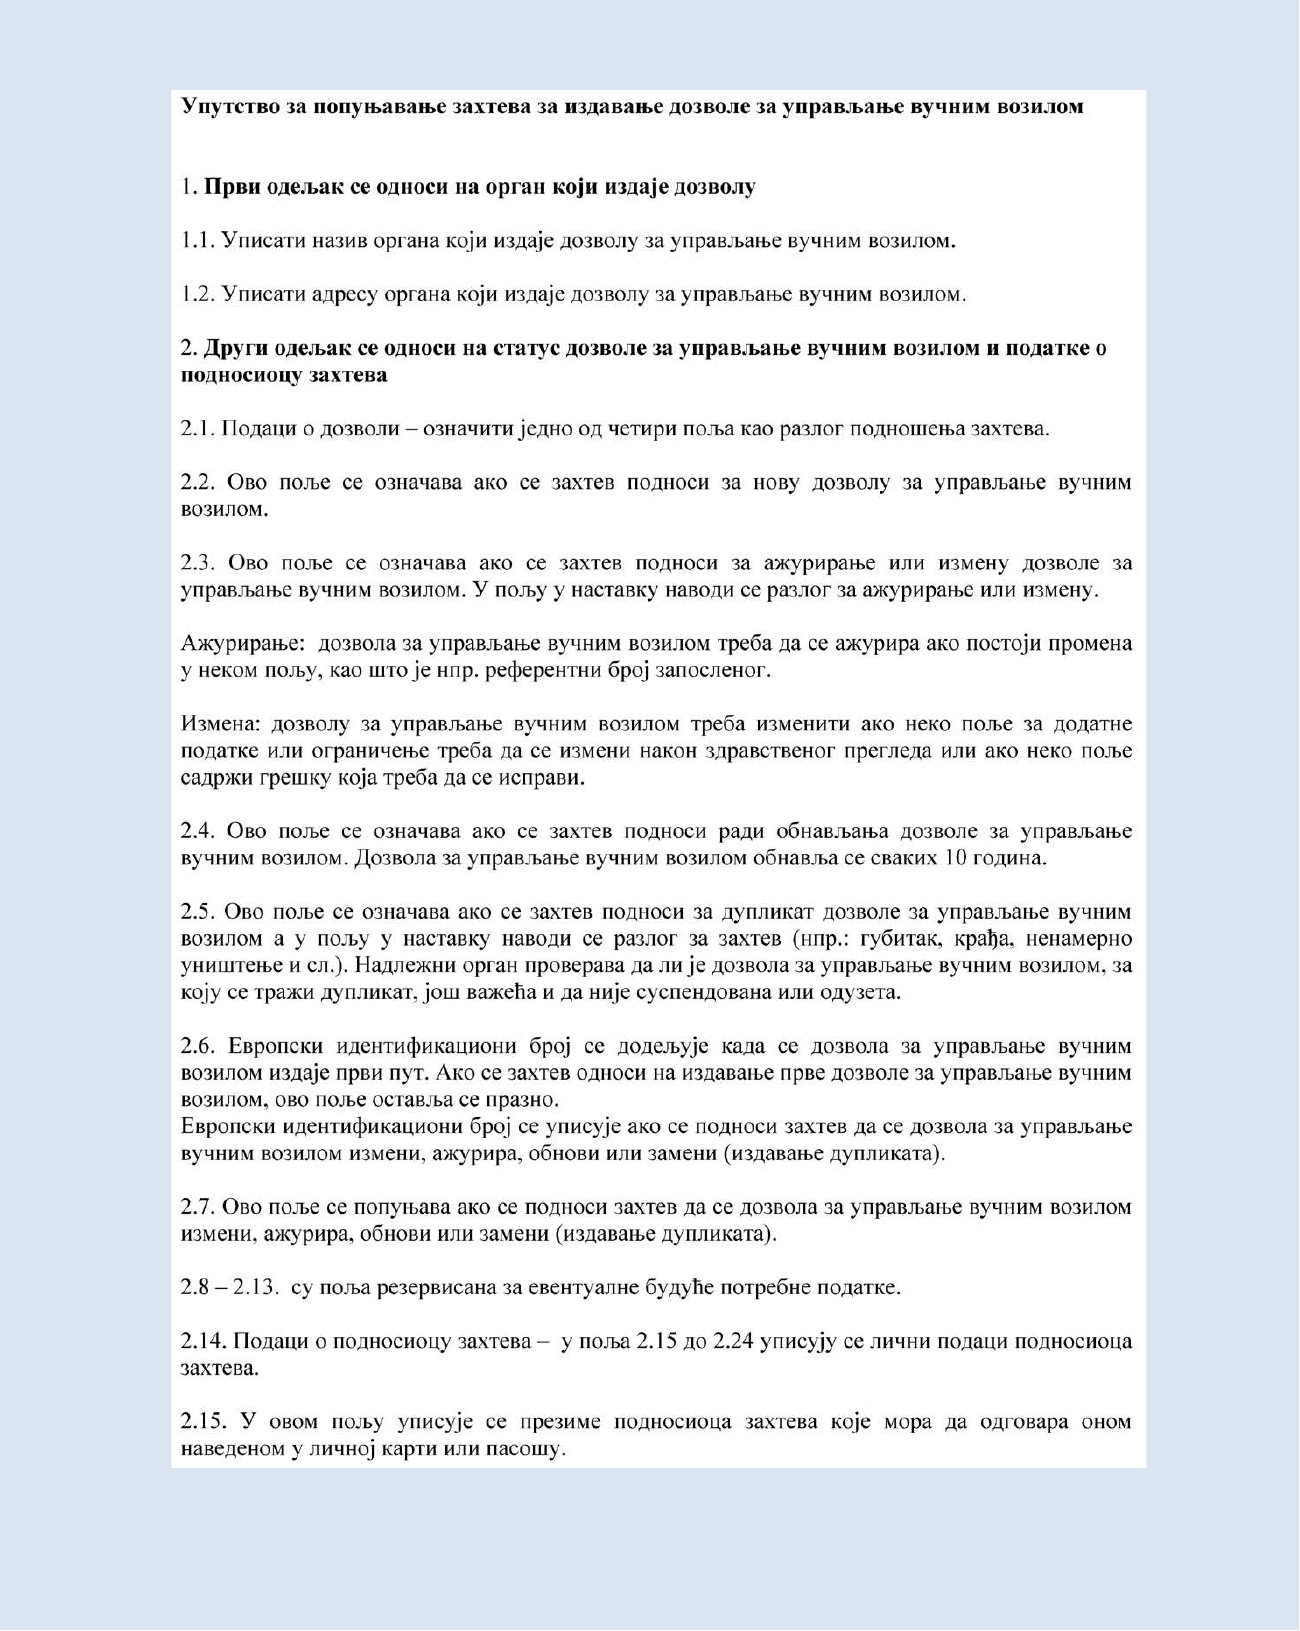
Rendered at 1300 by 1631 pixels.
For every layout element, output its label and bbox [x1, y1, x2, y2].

picture [171, 90, 1147, 1468]
